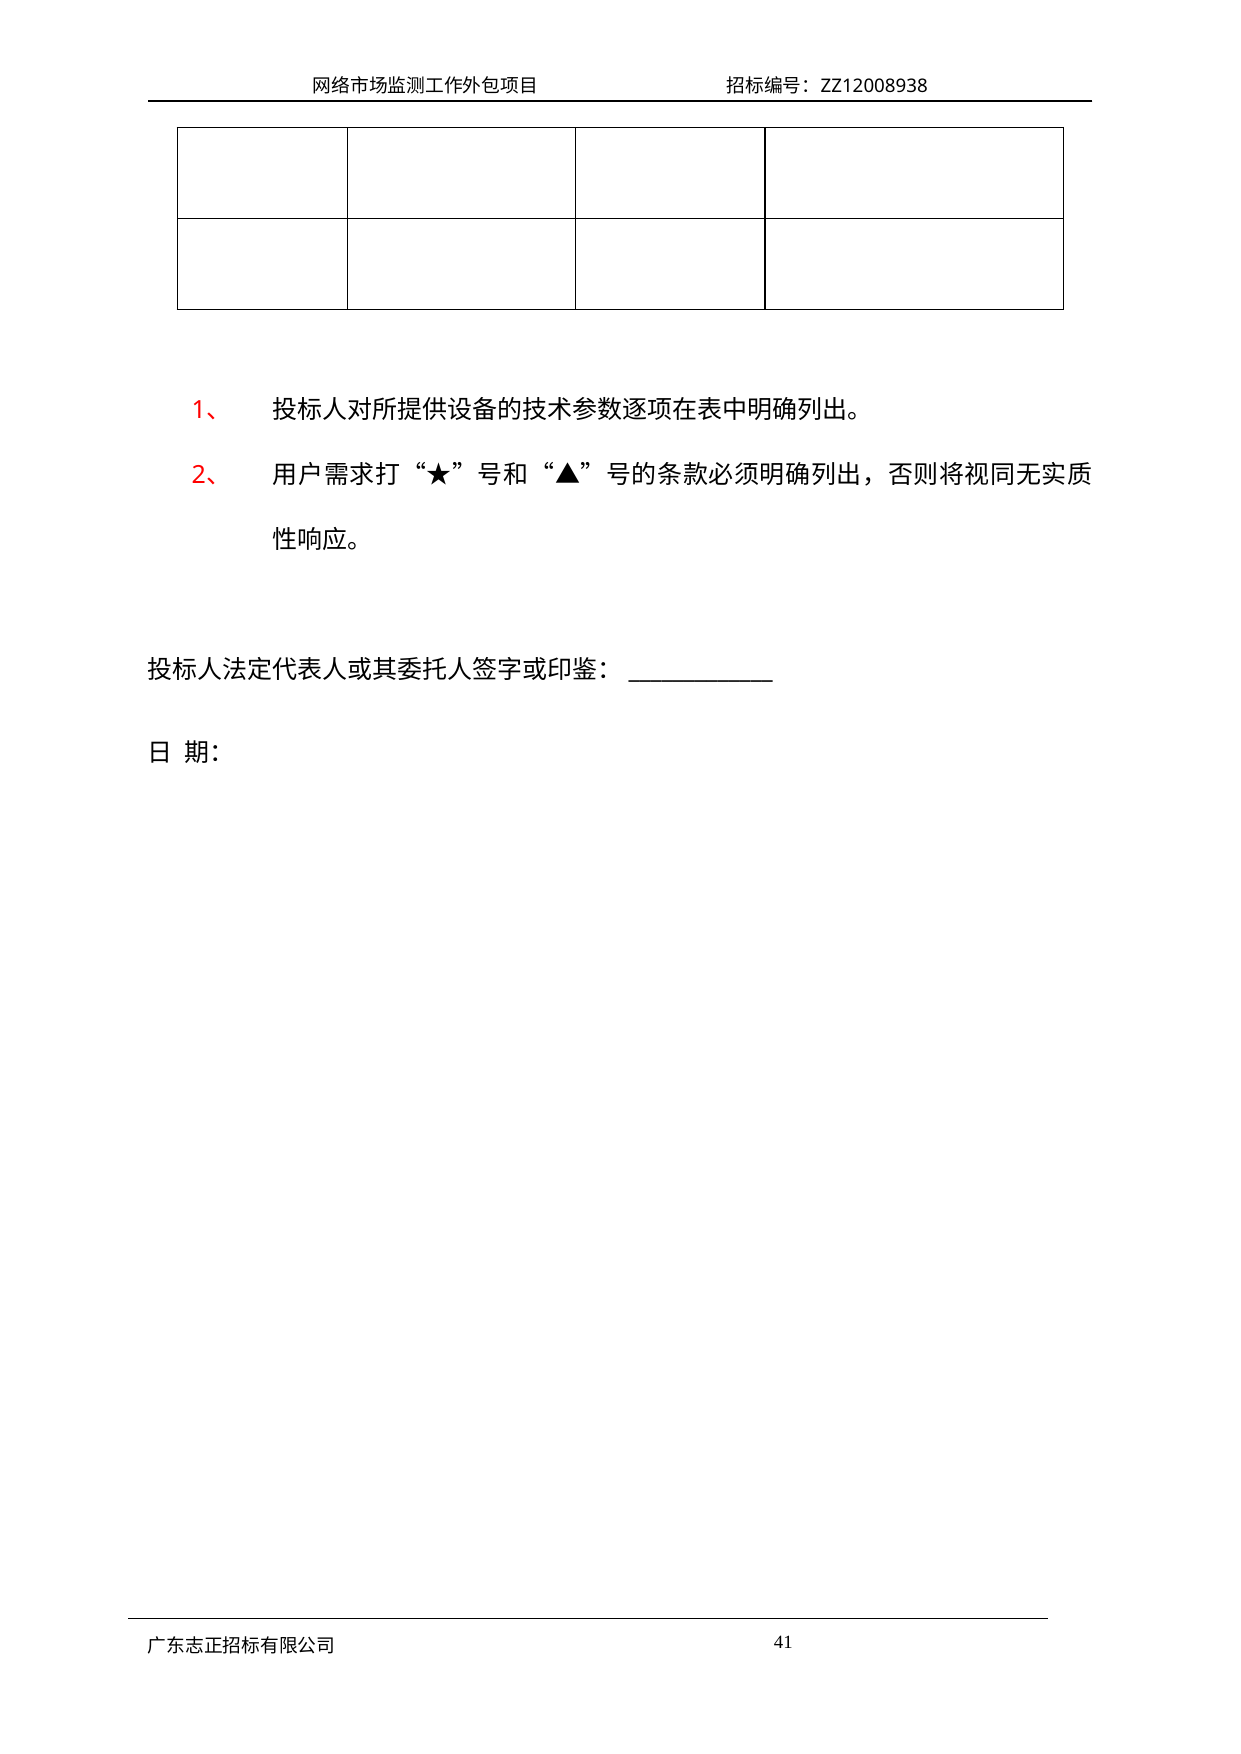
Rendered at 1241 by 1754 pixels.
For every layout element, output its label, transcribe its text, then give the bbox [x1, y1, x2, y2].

table_cell [178, 128, 347, 218]
table_cell [766, 128, 1063, 218]
text 日 期： [148, 718, 1092, 783]
table_cell [348, 128, 575, 218]
table_cell [178, 219, 347, 309]
table_cell [576, 128, 764, 218]
text 投标人法定代表人或其委托人签字或印鉴： _____________ [148, 635, 1092, 700]
table_cell [766, 219, 1063, 309]
list 投标人对所提供设备的技术参数逐项在表中明确列出。 [191, 375, 1092, 440]
table_cell [348, 219, 575, 309]
table_cell [576, 219, 764, 309]
list 用户需求打“★”号和“▲”号的条款必须明确列出，否则将视同无实质性响应。 [191, 440, 1092, 570]
